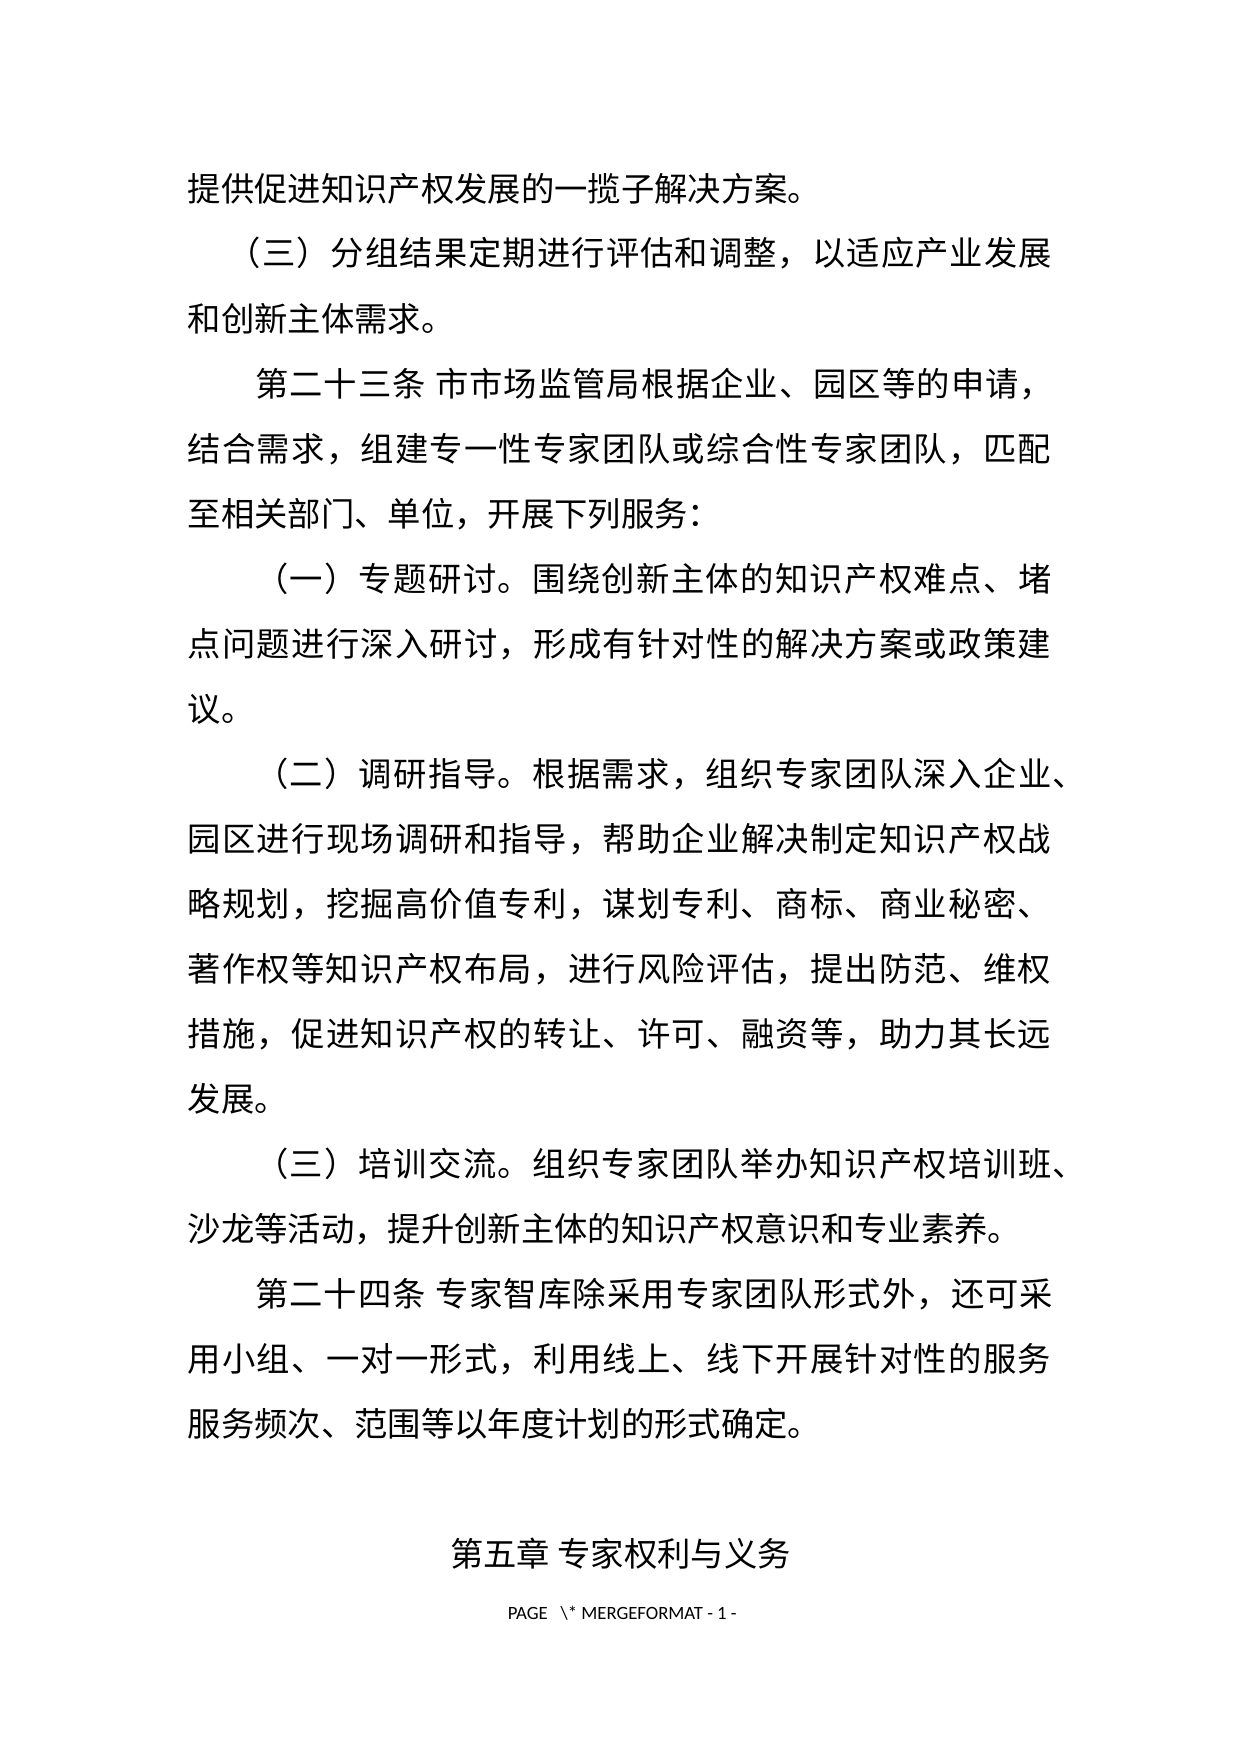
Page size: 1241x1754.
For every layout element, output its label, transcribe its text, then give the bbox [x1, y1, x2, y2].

text 第二十四条 专家智库除采用专家团队形式外，还可采用小组、一对一形式，利用线上、线下开展针对性的服务。服务频次、范围等以年度计划的形式确定。 [187, 1259, 1053, 1454]
text （二）调研指导。根据需求，组织专家团队深入企业、园区进行现场调研和指导，帮助企业解决制定知识产权战略规划，挖掘高价值专利，谋划专利、商标、商业秘密、著作权等知识产权布局，进行风险评估，提出防范、维权措施，促进知识产权的转让、许可、融资等，助力其长远发展。 [187, 739, 1053, 1129]
text （三）培训交流。组织专家团队举办知识产权培训班、沙龙等活动，提升创新主体的知识产权意识和专业素养。 [187, 1129, 1053, 1259]
text 第二十三条 市市场监管局根据企业、园区等的申请，结合需求，组建专一性专家团队或综合性专家团队，匹配至相关部门、单位，开展下列服务： [187, 349, 1053, 544]
text （一）专题研讨。围绕创新主体的知识产权难点、堵点问题进行深入研讨，形成有针对性的解决方案或政策建议。 [187, 544, 1053, 739]
text 第五章 专家权利与义务 [187, 1519, 1053, 1584]
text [187, 154, 1053, 349]
